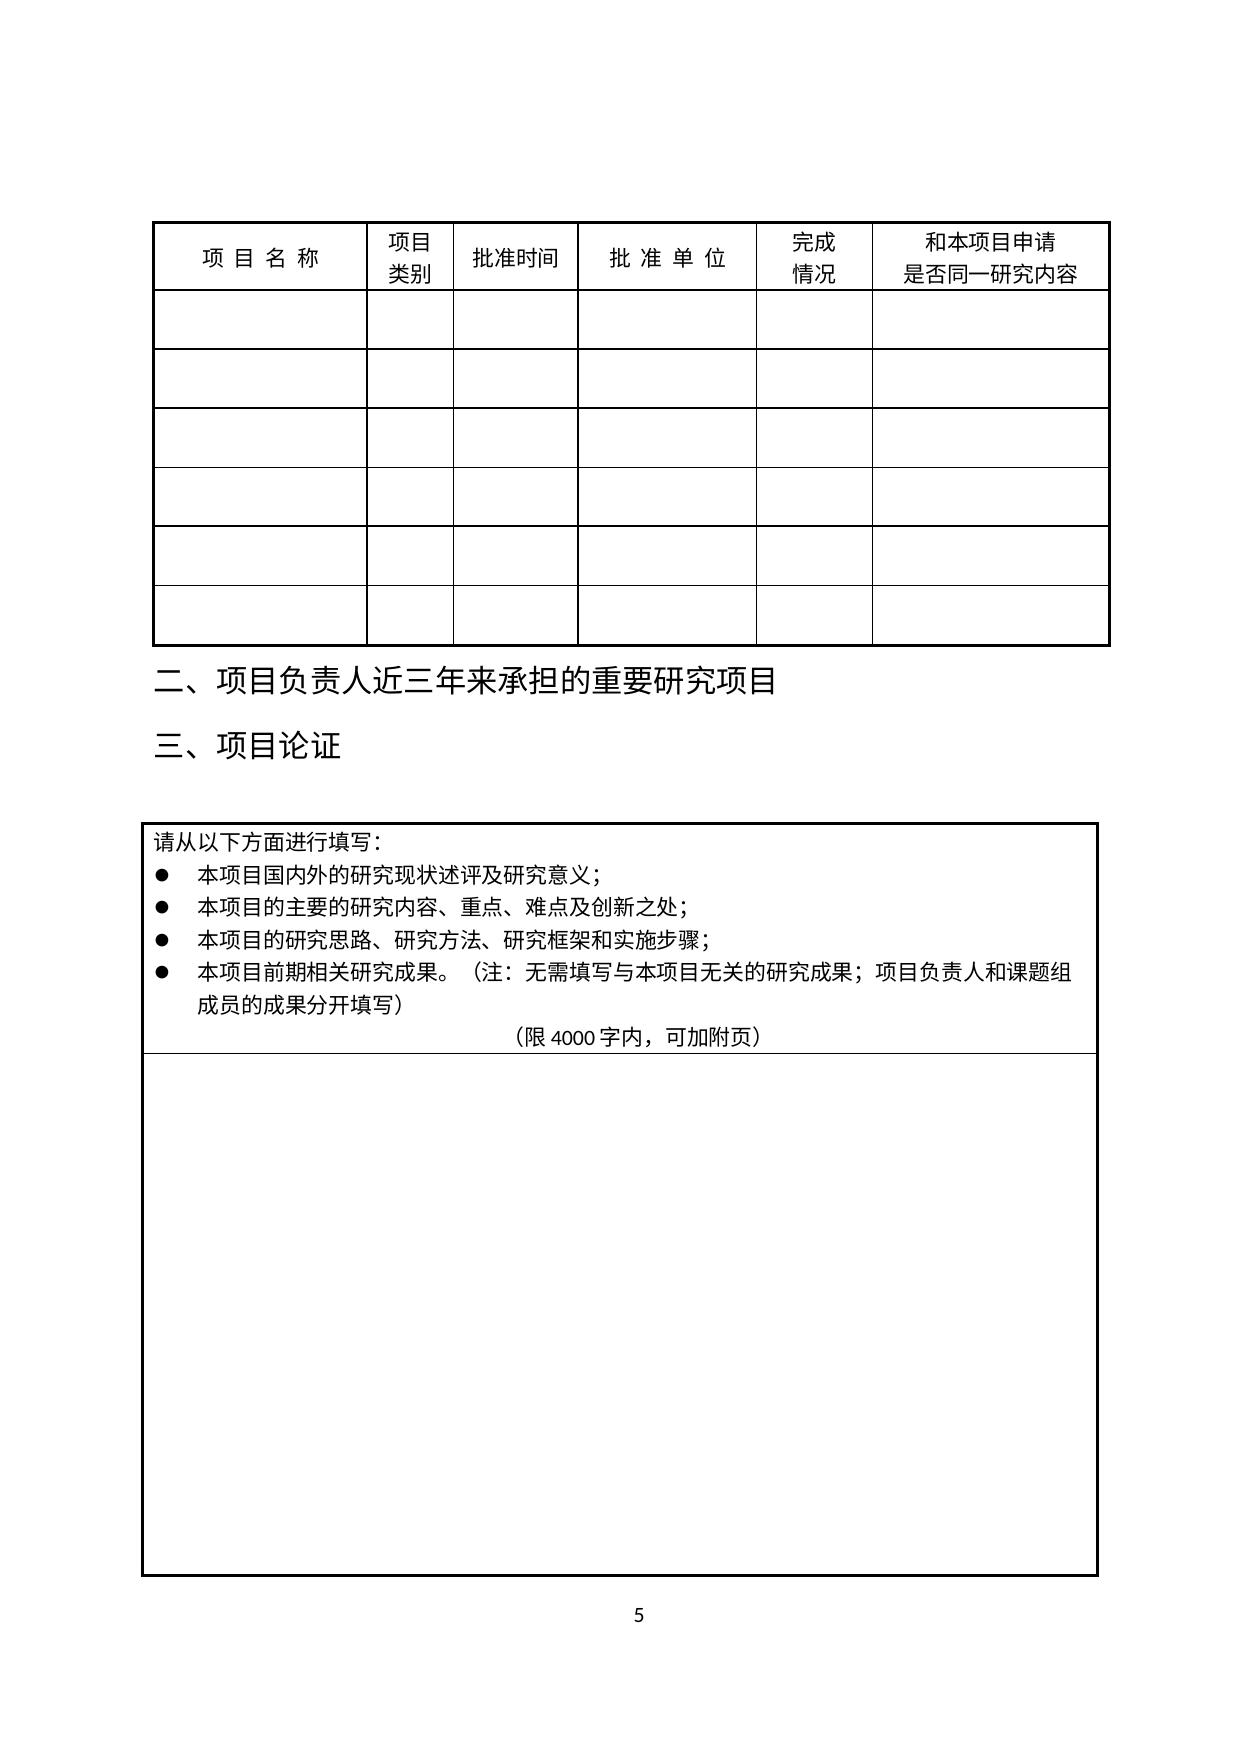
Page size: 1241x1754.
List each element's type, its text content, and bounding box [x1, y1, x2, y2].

table_cell [757, 468, 872, 525]
table_header 请从以下方面进行填写： 本项目国内外的研究现状述评及研究意义； 本项目的主要的研究内容、重点、难点及创新之处； 本项目的研究思路、研究方法、研究框架和实施步骤； 本项目前期相关研究成果。（注：无需填写与本项目无关的研究成果；项目负责人和课题组成员的成果分开填写） （限4000字内，可加附页） [144, 825, 1096, 1052]
table_header 和本项目申请 是否同一研究内容 [873, 224, 1108, 289]
text 三、项目论证 [153, 712, 943, 777]
table_cell [155, 527, 366, 584]
table_header 批 准 单 位 [579, 224, 756, 289]
table_cell [368, 291, 453, 348]
table_cell [368, 409, 453, 466]
table_cell [757, 527, 872, 584]
table_cell [155, 409, 366, 466]
table_cell [757, 586, 872, 643]
table_header 项 目 名 称 [155, 224, 366, 289]
table_cell [454, 350, 577, 407]
table_cell [873, 409, 1108, 466]
table_cell [155, 291, 366, 348]
table_header 批准时间 [454, 224, 577, 289]
table_cell [155, 350, 366, 407]
table_cell [873, 468, 1108, 525]
table_cell [579, 350, 756, 407]
table_cell [873, 350, 1108, 407]
table_cell [155, 586, 366, 643]
table_cell [579, 586, 756, 643]
table_cell [368, 468, 453, 525]
table_cell [454, 586, 577, 643]
table_cell [368, 350, 453, 407]
table_cell [454, 291, 577, 348]
table_cell [579, 409, 756, 466]
table_cell [155, 468, 366, 525]
table_cell [873, 527, 1108, 584]
table_cell [873, 291, 1108, 348]
table_cell [368, 527, 453, 584]
table_cell [454, 468, 577, 525]
table_header 完成 情况 [757, 224, 872, 289]
table_header 项目 类别 [368, 224, 453, 289]
table_cell [368, 586, 453, 643]
table_cell [454, 409, 577, 466]
table_cell [144, 1054, 1096, 1573]
text 二、项目负责人近三年来承担的重要研究项目 [153, 647, 1087, 712]
table_cell [757, 350, 872, 407]
table_cell [757, 291, 872, 348]
table_cell [579, 468, 756, 525]
table_cell [454, 527, 577, 584]
table_cell [873, 586, 1108, 643]
table_cell [579, 291, 756, 348]
table_cell [579, 527, 756, 584]
table_cell [757, 409, 872, 466]
